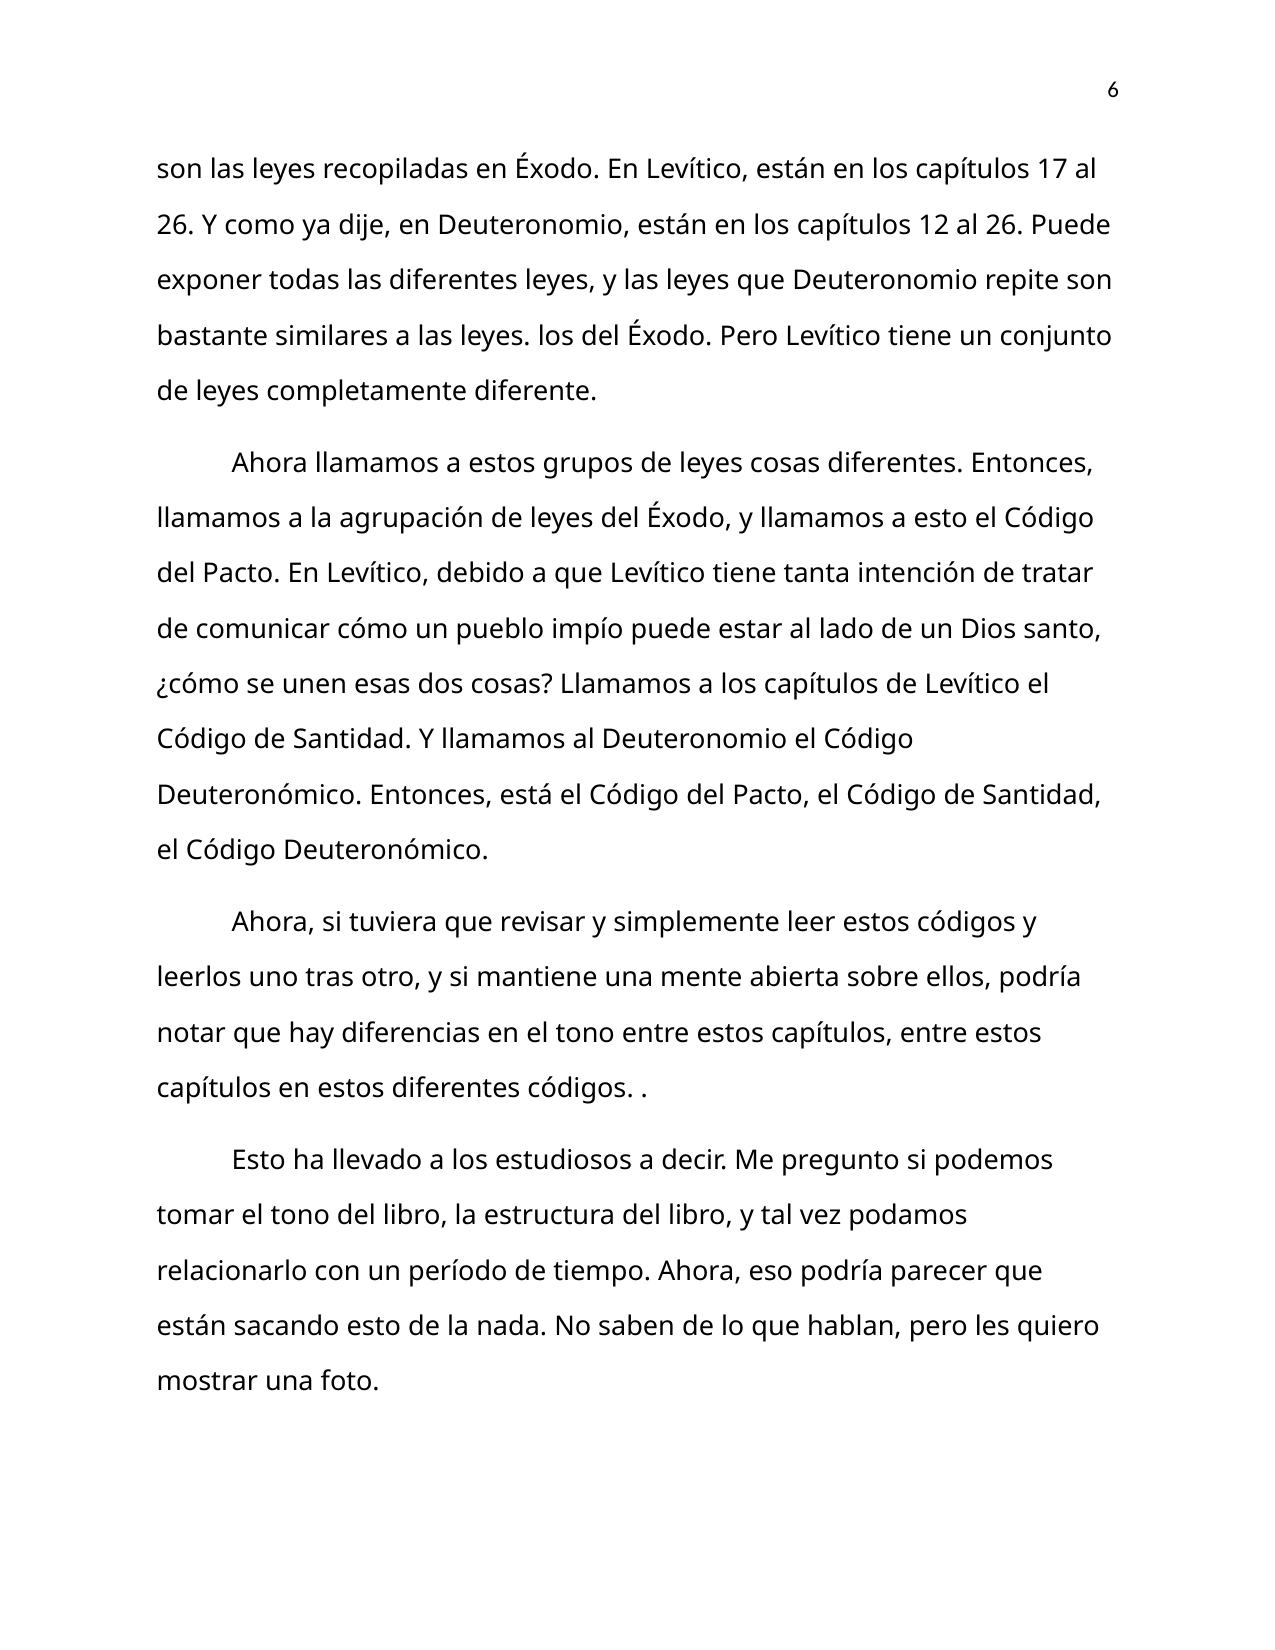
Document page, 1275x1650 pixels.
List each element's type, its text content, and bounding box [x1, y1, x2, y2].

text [156, 150, 1118, 408]
text Ahora llamamos a estos grupos de leyes cosas diferentes. Entonces, llamamos a la agrupación de leyes del Éxodo, y llamamos a esto el Código del Pacto. En Levítico, debido a que Levítico tiene tanta intención de tratar de comunicar cómo un pueblo impío puede estar al lado de un Dios santo, ¿cómo se unen esas dos cosas? Llamamos a los capítulos de Levítico el Código de Santidad. Y llamamos al Deuteronomio el Código Deuteronómico. Entonces, está el Código del Pacto, el Código de Santidad, el Código Deuteronómico. [156, 443, 1118, 867]
text Esto ha llevado a los estudiosos a decir. Me pregunto si podemos tomar el tono del libro, la estructura del libro, y tal vez podamos relacionarlo con un período de tiempo. Ahora, eso podría parecer que están sacando esto de la nada. No saben de lo que hablan, pero les quiero mostrar una foto. [156, 1140, 1118, 1398]
text Ahora, si tuviera que revisar y simplemente leer estos códigos y leerlos uno tras otro, y si mantiene una mente abierta sobre ellos, podría notar que hay diferencias en el tono entre estos capítulos, entre estos capítulos en estos diferentes códigos. . [156, 902, 1118, 1105]
